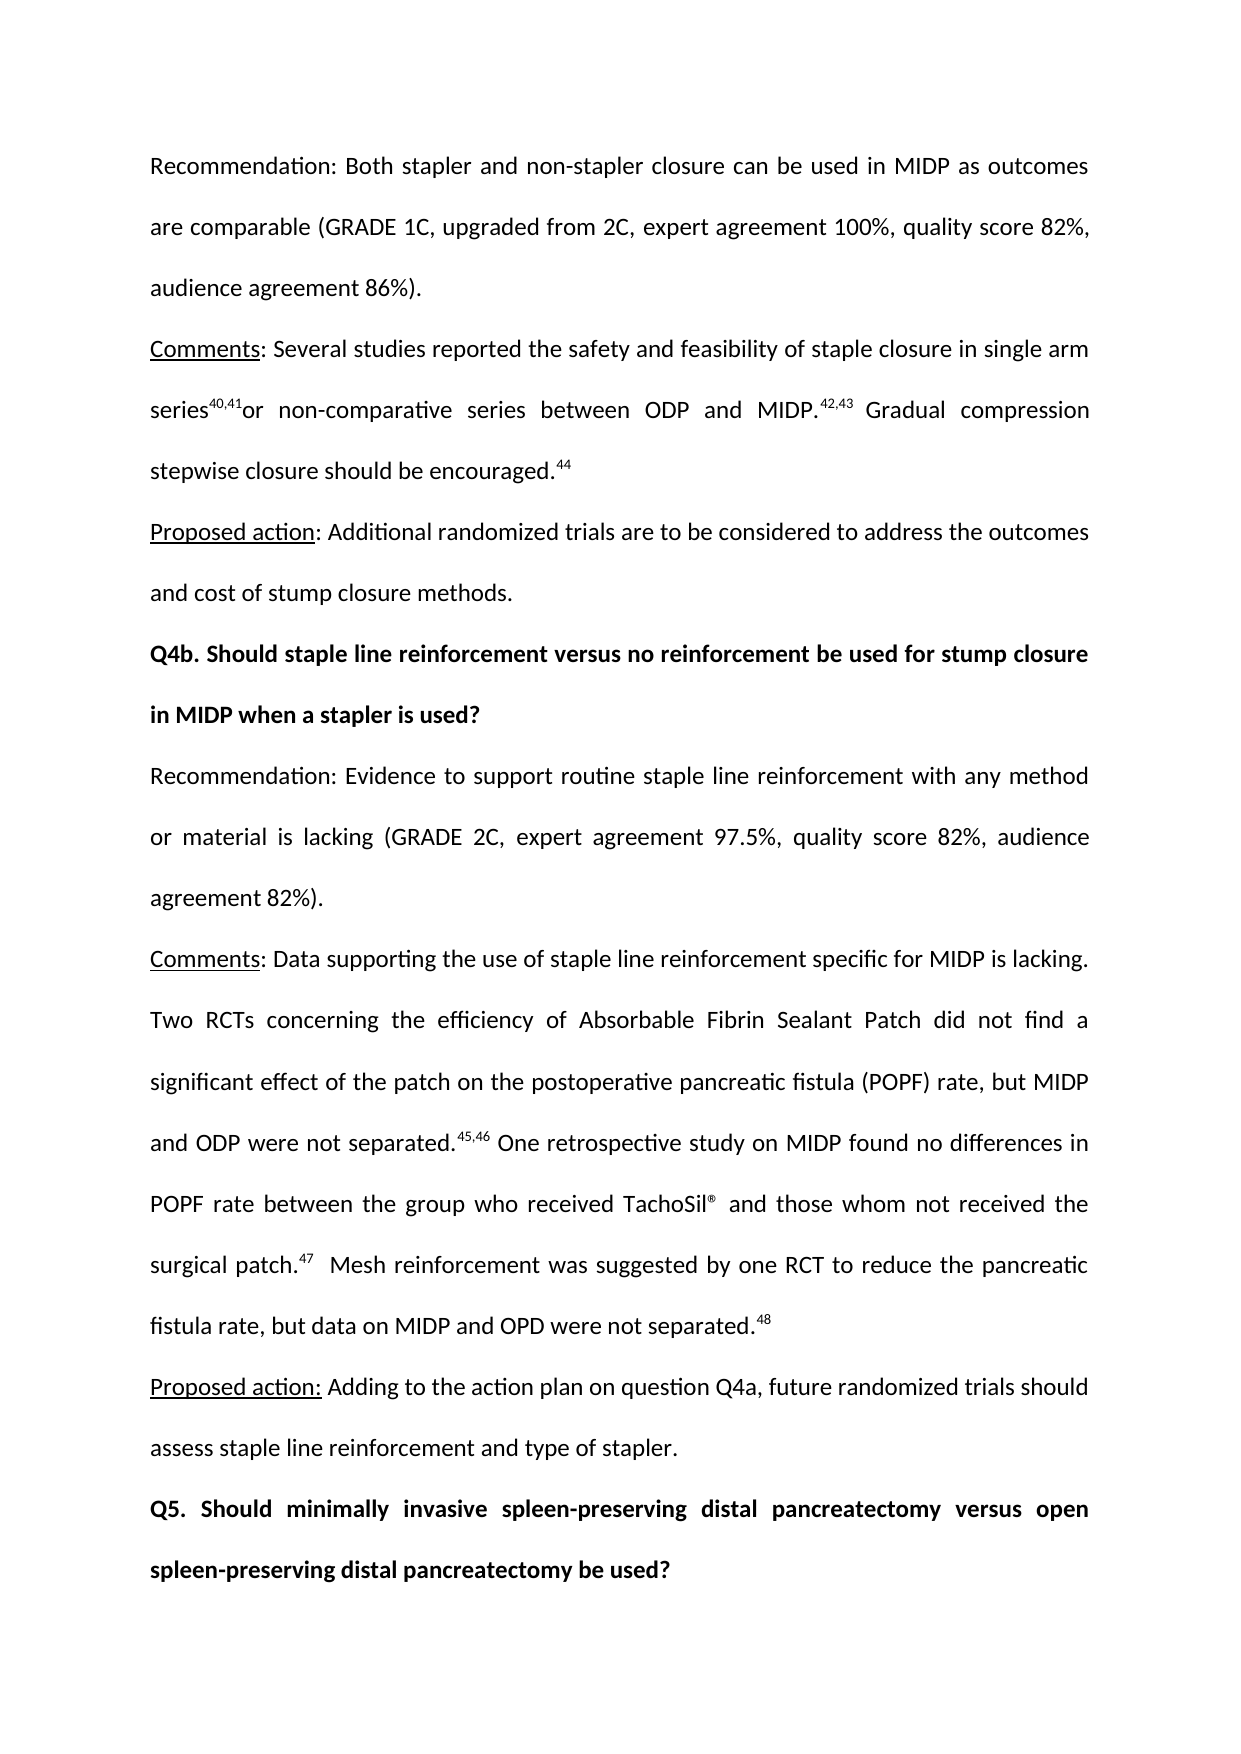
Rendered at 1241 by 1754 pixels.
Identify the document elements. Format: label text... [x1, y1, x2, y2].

text Recommendation: Evidence to support routine staple line reinforcement with any method or material is lacking (GRADE 2C, expert agreement 97.5%, quality score 82%, audience agreement 82%). [150, 760, 1090, 913]
text Comments: Several studies reported the safety and feasibility of staple closure in single arm series40,41or non-comparative series between ODP and MIDP.42,43 Gradual compression stepwise closure should be encouraged.44 [150, 333, 1090, 486]
text Proposed action: Adding to the action plan on question Q4a, future randomized trials should assess staple line reinforcement and type of stapler. [150, 1371, 1090, 1462]
text Q5. Should minimally invasive spleen-preserving distal pancreatectomy versus open spleen-preserving distal pancreatectomy be used? [150, 1493, 1090, 1584]
text Recommendation: Both stapler and non-stapler closure can be used in MIDP as outcomes are comparable (GRADE 1C, upgraded from 2C, expert agreement 100%, quality score 82%, audience agreement 86%). [150, 150, 1090, 303]
text Proposed action: Additional randomized trials are to be considered to address the outcomes and cost of stump closure methods. [150, 516, 1090, 608]
text Comments: Data supporting the use of staple line reinforcement specific for MIDP is lacking. Two RCTs concerning the efficiency of Absorbable Fibrin Sealant Patch did not find a significant effect of the patch on the postoperative pancreatic fistula (POPF) rate, but MIDP and ODP were not separated.45,46 One retrospective study on MIDP found no differences in POPF rate between the group who received TachoSil® and those whom not received the surgical patch.47 Mesh reinforcement was suggested by one RCT to reduce the pancreatic fistula rate, but data on MIDP and OPD were not separated.48 [150, 943, 1090, 1340]
text Q4b. Should staple line reinforcement versus no reinforcement be used for stump closure in MIDP when a stapler is used? [150, 638, 1090, 730]
